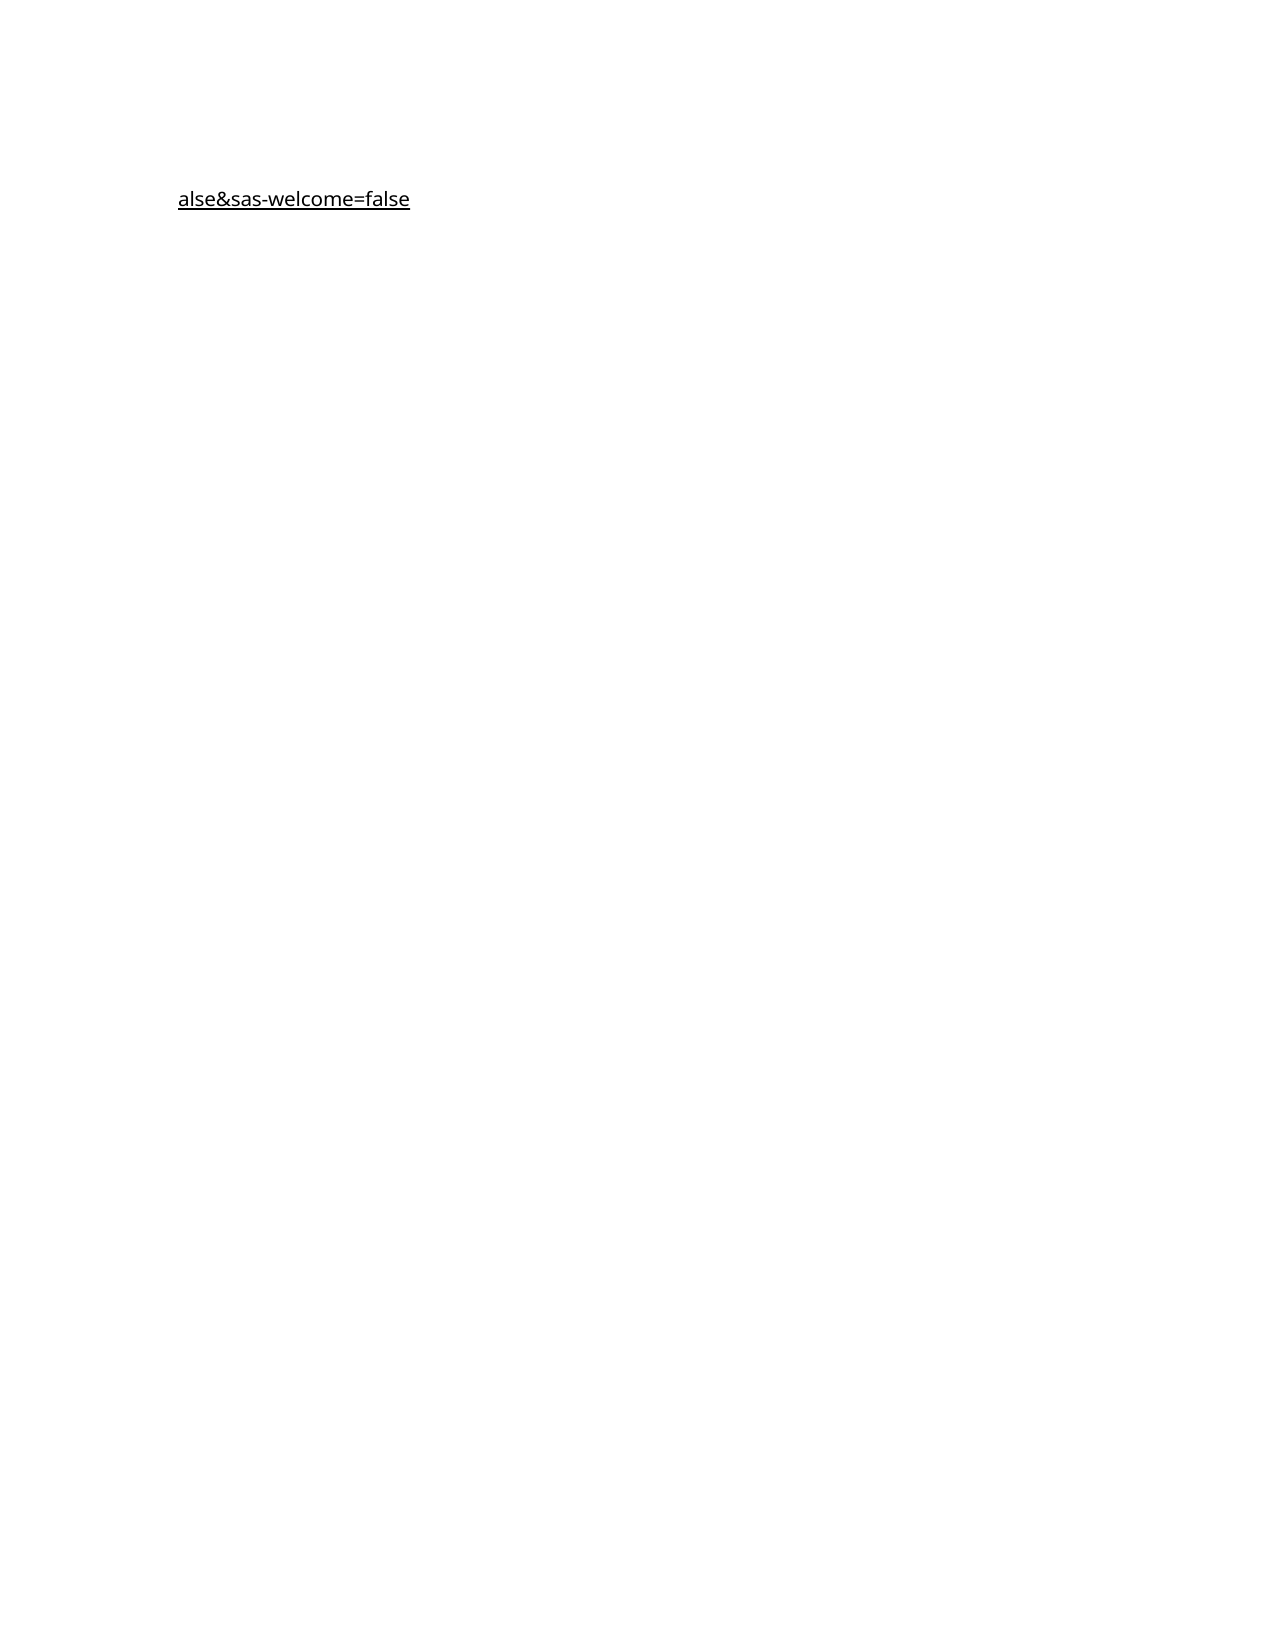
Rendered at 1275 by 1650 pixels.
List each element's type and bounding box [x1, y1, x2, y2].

text [178, 185, 1088, 212]
